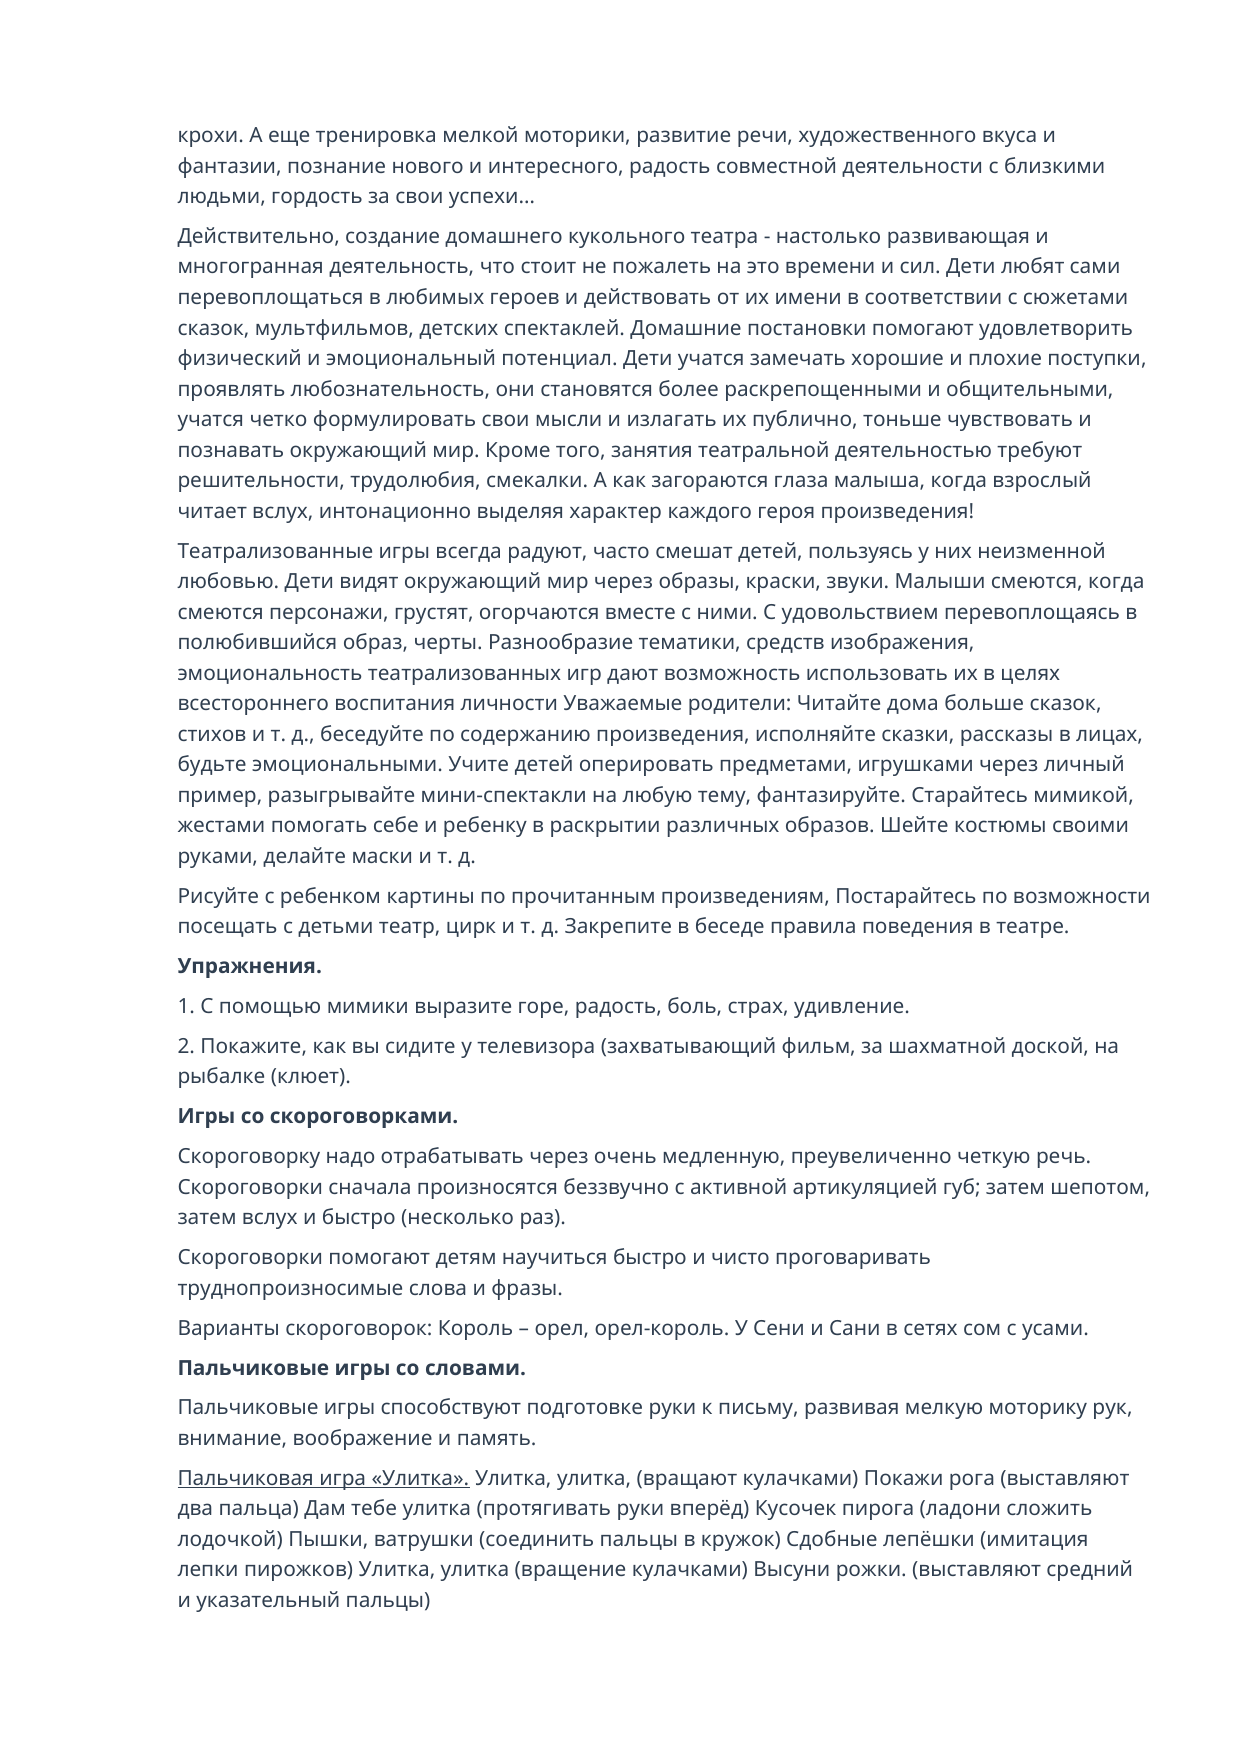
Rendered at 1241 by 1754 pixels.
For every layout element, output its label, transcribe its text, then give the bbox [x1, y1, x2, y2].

text Пальчиковая игра «Улитка». Улитка, улитка, (вращают кулачками) Покажи рога (выставляют два пальца) Дам тебе улитка (протягивать руки вперёд) Кусочек пирога (ладони сложить лодочкой) Пышки, ватрушки (соединить пальцы в кружок) Сдобные лепёшки (имитация лепки пирожков) Улитка, улитка (вращение кулачками) Высуни рожки. (выставляют средний и указательный пальцы) [177, 1461, 1152, 1613]
text Пальчиковые игры способствуют подготовке руки к письму, развивая мелкую моторику рук, внимание, воображение и память. [177, 1390, 1152, 1451]
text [177, 118, 1152, 210]
text Пальчиковые игры со словами. [177, 1351, 1152, 1381]
text Рисуйте с ребенком картины по прочитанным произведениям, Постарайтесь по возможности посещать с детьми театр, цирк и т. д. Закрепите в беседе правила поведения в театре. [177, 879, 1152, 940]
text Игры со скороговорками. [177, 1099, 1152, 1130]
text Упражнения. [177, 949, 1152, 980]
text 2. Покажите, как вы сидите у телевизора (захватывающий фильм, за шахматной доской, на рыбалке (клюет). [177, 1029, 1152, 1090]
text Действительно, создание домашнего кукольного театра - настолько развивающая и многогранная деятельность, что стоит не пожалеть на это времени и сил. Дети любят сами перевоплощаться в любимых героев и действовать от их имени в соответствии с сюжетами сказок, мультфильмов, детских спектаклей. Домашние постановки помогают удовлетворить физический и эмоциональный потенциал. Дети учатся замечать хорошие и плохие поступки, проявлять любознательность, они становятся более раскрепощенными и общительными, учатся четко формулировать свои мысли и излагать их публично, тоньше чувствовать и познавать окружающий мир. Кроме того, занятия театральной деятельностью требуют решительности, трудолюбия, смекалки. А как загораются глаза малыша, когда взрослый читает вслух, интонационно выделяя характер каждого героя произведения! [177, 219, 1152, 524]
text Скороговорки помогают детям научиться быстро и чисто проговаривать труднопроизносимые слова и фразы. [177, 1240, 1152, 1301]
text Варианты скороговорок: Король – орел, орел-король. У Сени и Сани в сетях сом с усами. [177, 1311, 1152, 1341]
text Скороговорку надо отрабатывать через очень медленную, преувеличенно четкую речь. Скороговорки сначала произносятся беззвучно с активной артикуляцией губ; затем шепотом, затем вслух и быстро (несколько раз). [177, 1139, 1152, 1231]
text Театрализованные игры всегда радуют, часто смешат детей, пользуясь у них неизменной любовью. Дети видят окружающий мир через образы, краски, звуки. Малыши смеются, когда смеются персонажи, грустят, огорчаются вместе с ними. С удовольствием перевоплощаясь в полюбившийся образ, черты. Разнообразие тематики, средств изображения, эмоциональность театрализованных игр дают возможность использовать их в целях всестороннего воспитания личности Уважаемые родители: Читайте дома больше сказок, стихов и т. д., беседуйте по содержанию произведения, исполняйте сказки, рассказы в лицах, будьте эмоциональными. Учите детей оперировать предметами, игрушками через личный пример, разыгрывайте мини-спектакли на любую тему, фантазируйте. Старайтесь мимикой, жестами помогать себе и ребенку в раскрытии различных образов. Шейте костюмы своими руками, делайте маски и т. д. [177, 534, 1152, 869]
text 1. С помощью мимики выразите горе, радость, боль, страх, удивление. [177, 989, 1152, 1019]
